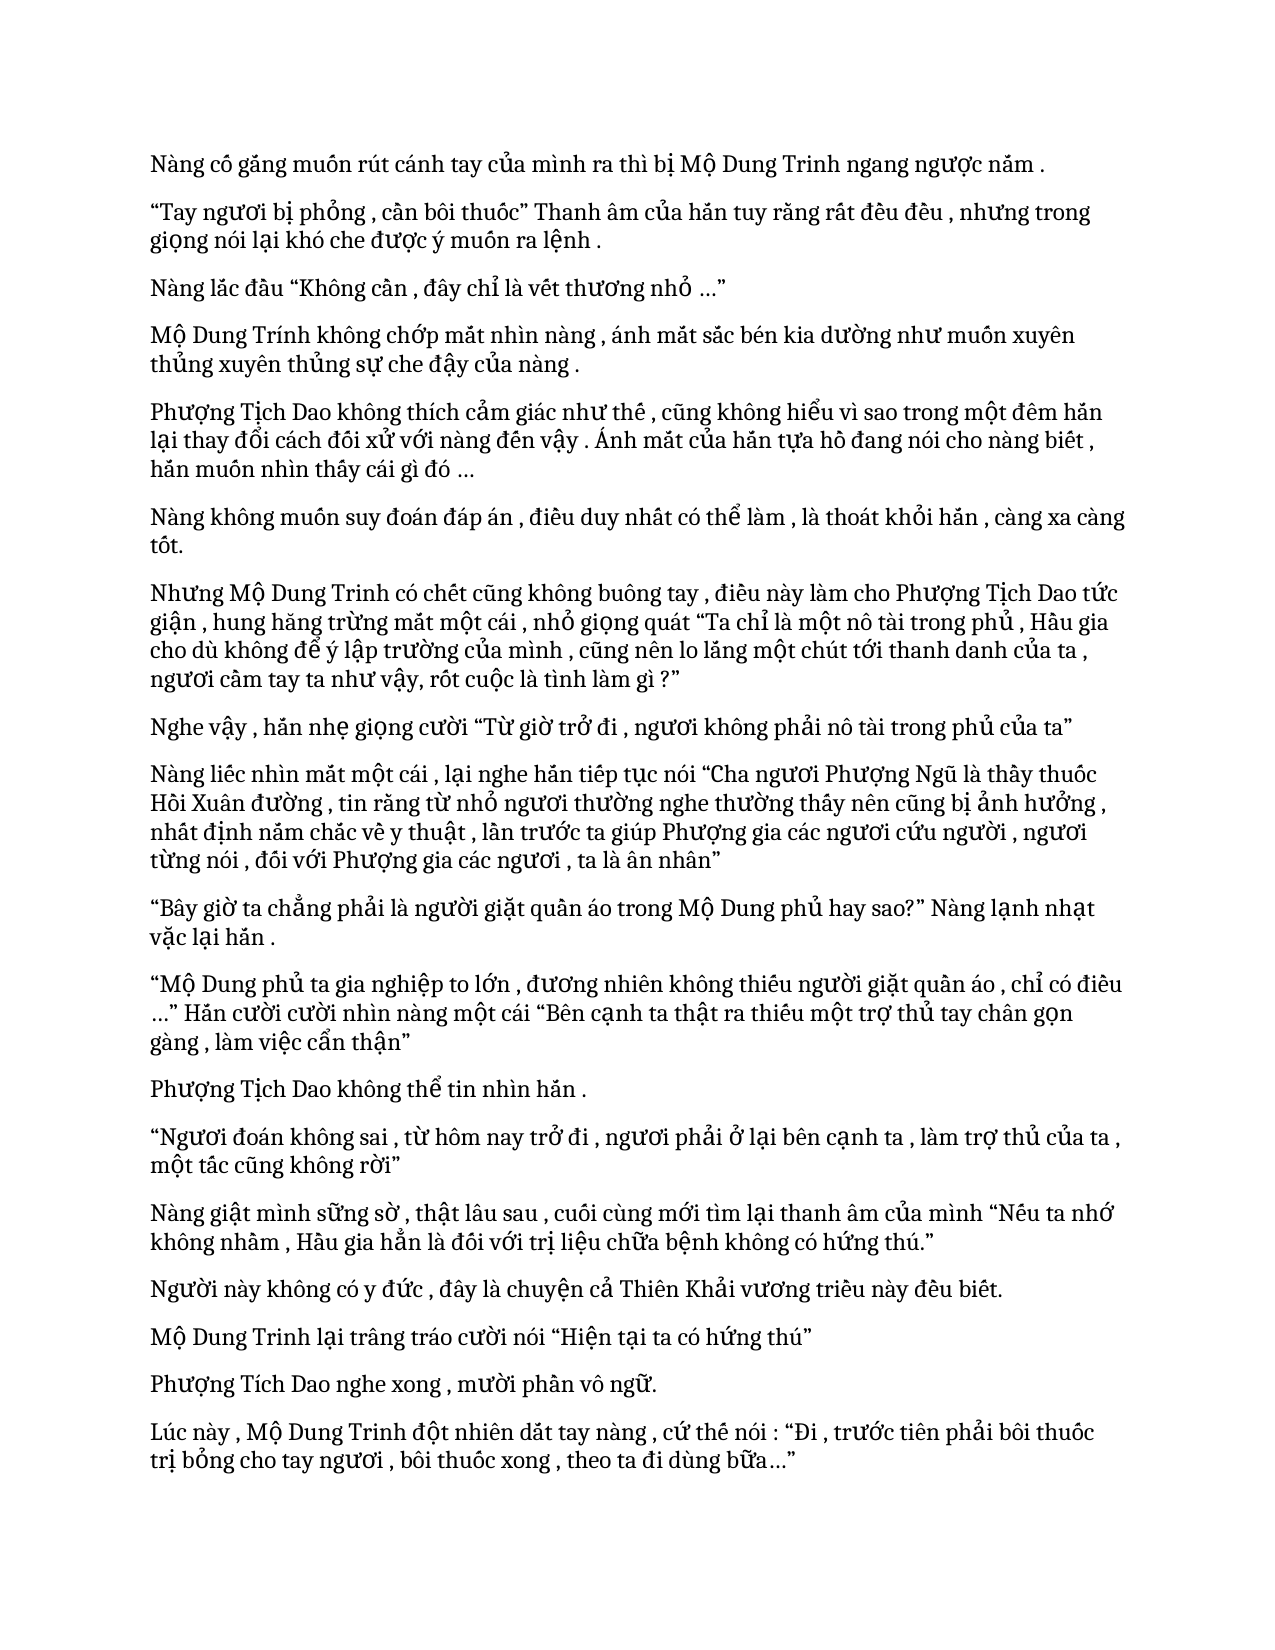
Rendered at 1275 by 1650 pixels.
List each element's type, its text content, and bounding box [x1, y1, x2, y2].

text “Tay ngươi bị phỏng , cần bôi thuốc” Thanh âm của hắn tuy rằng rất đều đều , nhưng trong giọng nói lại khó che được ý muốn ra lệnh . [150, 197, 1125, 255]
text “Bây giờ ta chẳng phải là người giặt quần áo trong Mộ Dung phủ hay sao?” Nàng lạnh nhạt vặc lại hắn . [150, 894, 1125, 951]
text Nhưng Mộ Dung Trinh có chết cũng không buông tay , điều này làm cho Phượng Tịch Dao tức giận , hung hăng trừng mắt một cái , nhỏ giọng quát “Ta chỉ là một nô tài trong phủ , Hầu gia cho dù không để ý lập trường của mình , cũng nên lo lắng một chút tới thanh danh của ta , ngươi cầm tay ta như vậy, rốt cuộc là tình làm gì ?” [150, 579, 1125, 694]
text Nàng không muốn suy đoán đáp án , điều duy nhất có thể làm , là thoát khỏi hắn , càng xa càng tốt. [150, 502, 1125, 560]
text Nàng giật mình sững sờ , thật lâu sau , cuối cùng mới tìm lại thanh âm của mình “Nếu ta nhớ không nhầm , Hầu gia hẳn là đối với trị liệu chữa bệnh không có hứng thú.” [150, 1199, 1125, 1256]
text Nghe vậy , hắn nhẹ giọng cười “Từ giờ trở đi , ngươi không phải nô tài trong phủ của ta” [150, 712, 1125, 741]
text Phượng Tích Dao nghe xong , mười phần vô ngữ. [150, 1370, 1125, 1399]
text Người này không có y đức , đây là chuyện cả Thiên Khải vương triều này đều biết. [150, 1275, 1125, 1304]
text Mộ Dung Trinh lại trâng tráo cười nói “Hiện tại ta có hứng thú” [150, 1322, 1125, 1351]
text Phượng Tịch Dao không thể tin nhìn hắn . [150, 1075, 1125, 1104]
text “Ngươi đoán không sai , từ hôm nay trở đi , ngươi phải ở lại bên cạnh ta , làm trợ thủ của ta , một tấc cũng không rời” [150, 1122, 1125, 1180]
text Phượng Tịch Dao không thích cảm giác như thế , cũng không hiểu vì sao trong một đêm hắn lại thay đổi cách đối xử với nàng đến vậy . Ánh mắt của hắn tựa hồ đang nói cho nàng biết , hắn muốn nhìn thấy cái gì đó … [150, 397, 1125, 484]
text Nàng cố gắng muốn rút cánh tay của mình ra thì bị Mộ Dung Trinh ngang ngược nắm . [150, 150, 1125, 179]
text Nàng liếc nhìn mắt một cái , lại nghe hắn tiếp tục nói “Cha ngươi Phượng Ngũ là thầy thuốc Hồi Xuân đường , tin rằng từ nhỏ ngươi thường nghe thường thấy nên cũng bị ảnh hưởng , nhất định nắm chắc về y thuật , lần trước ta giúp Phượng gia các ngươi cứu người , ngươi từng nói , đối với Phượng gia các ngươi , ta là ân nhân” [150, 760, 1125, 875]
text Mộ Dung Trính không chớp mắt nhìn nàng , ánh mắt sắc bén kia dường như muốn xuyên thủng xuyên thủng sự che đậy của nàng . [150, 321, 1125, 379]
text Nàng lắc đầu “Không cần , đây chỉ là vết thương nhỏ …” [150, 274, 1125, 302]
text Lúc này , Mộ Dung Trinh đột nhiên dắt tay nàng , cứ thế nói : “Đi , trước tiên phải bôi thuốc trị bỏng cho tay ngươi , bôi thuốc xong , theo ta đi dùng bữa…” [150, 1417, 1125, 1475]
text “Mộ Dung phủ ta gia nghiệp to lớn , đương nhiên không thiếu người giặt quần áo , chỉ có điều …” Hắn cười cười nhìn nàng một cái “Bên cạnh ta thật ra thiếu một trợ thủ tay chân gọn gàng , làm việc cẩn thận” [150, 970, 1125, 1056]
